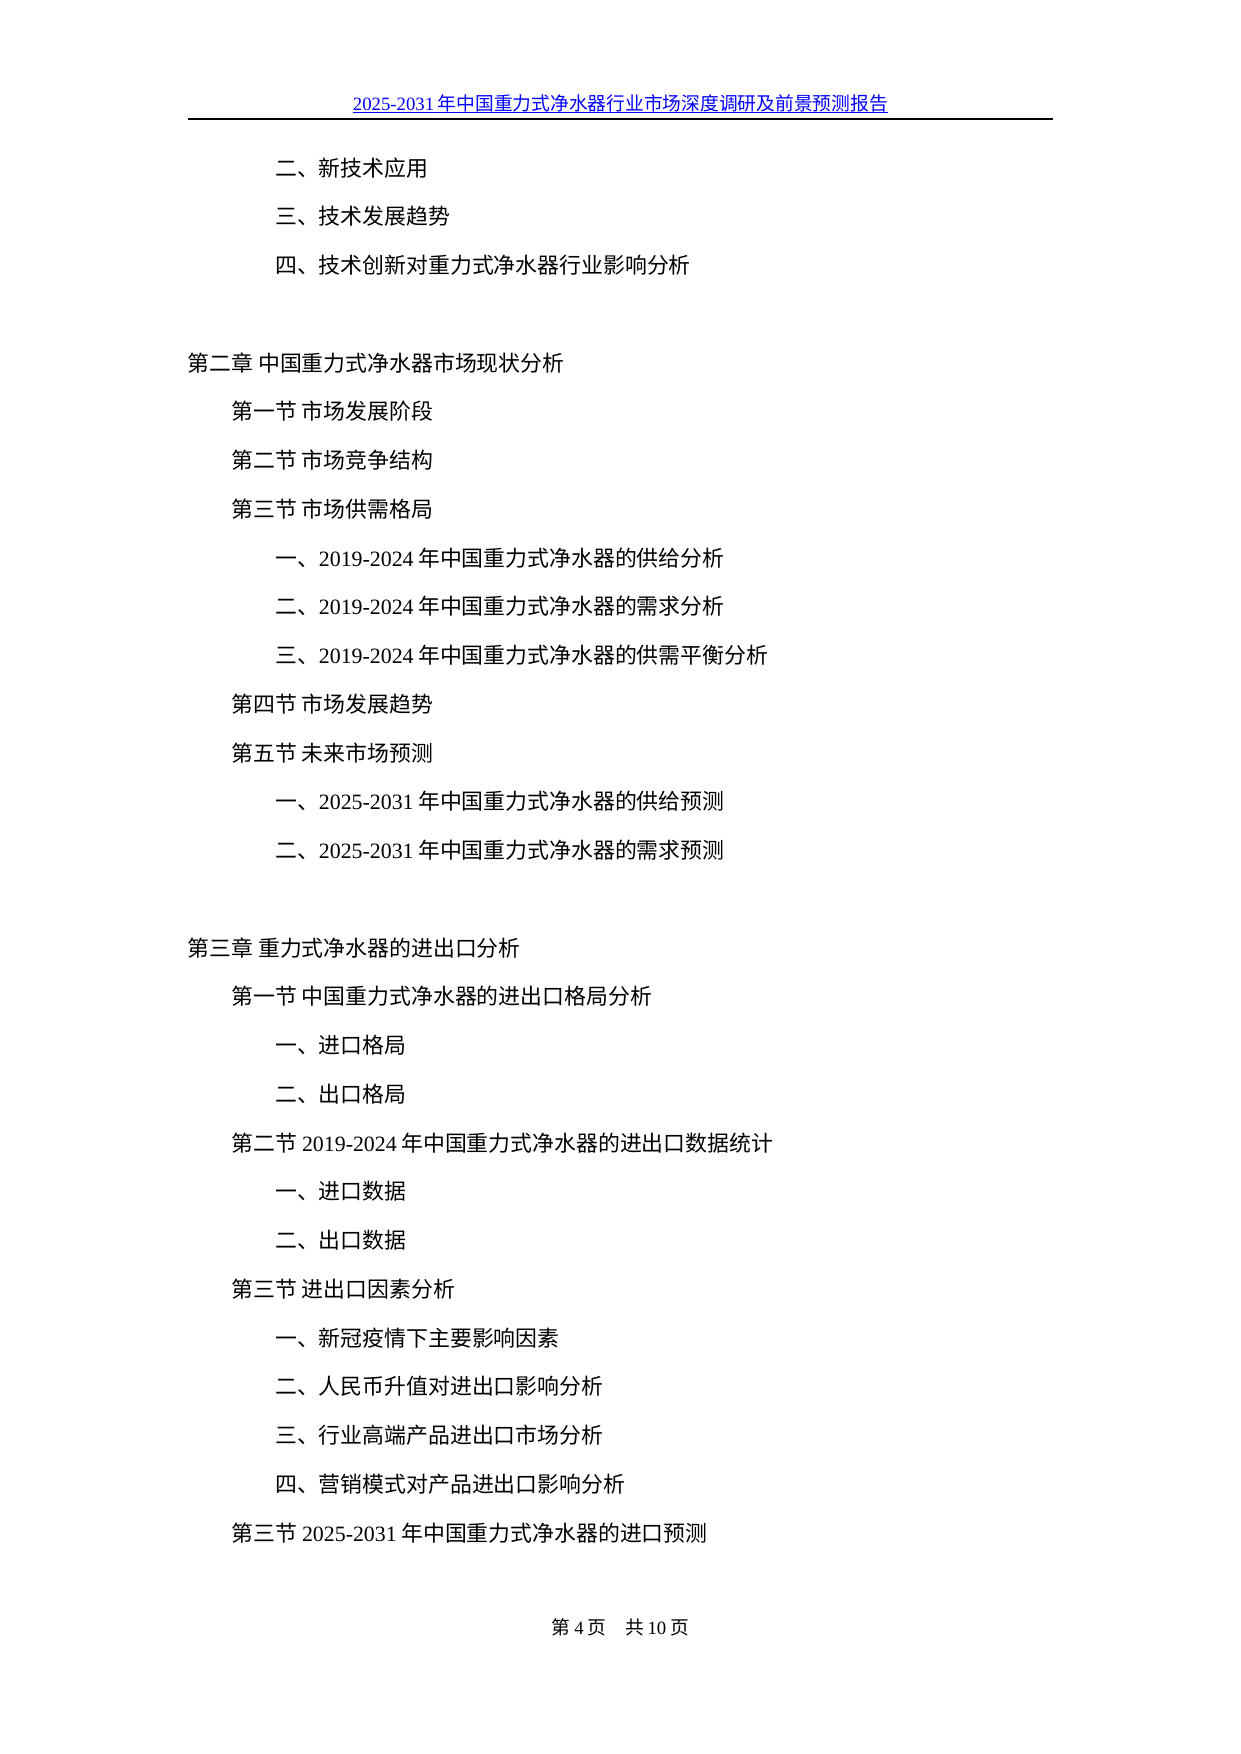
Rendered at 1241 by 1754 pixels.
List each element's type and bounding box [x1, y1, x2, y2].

text [187, 150, 1053, 1548]
